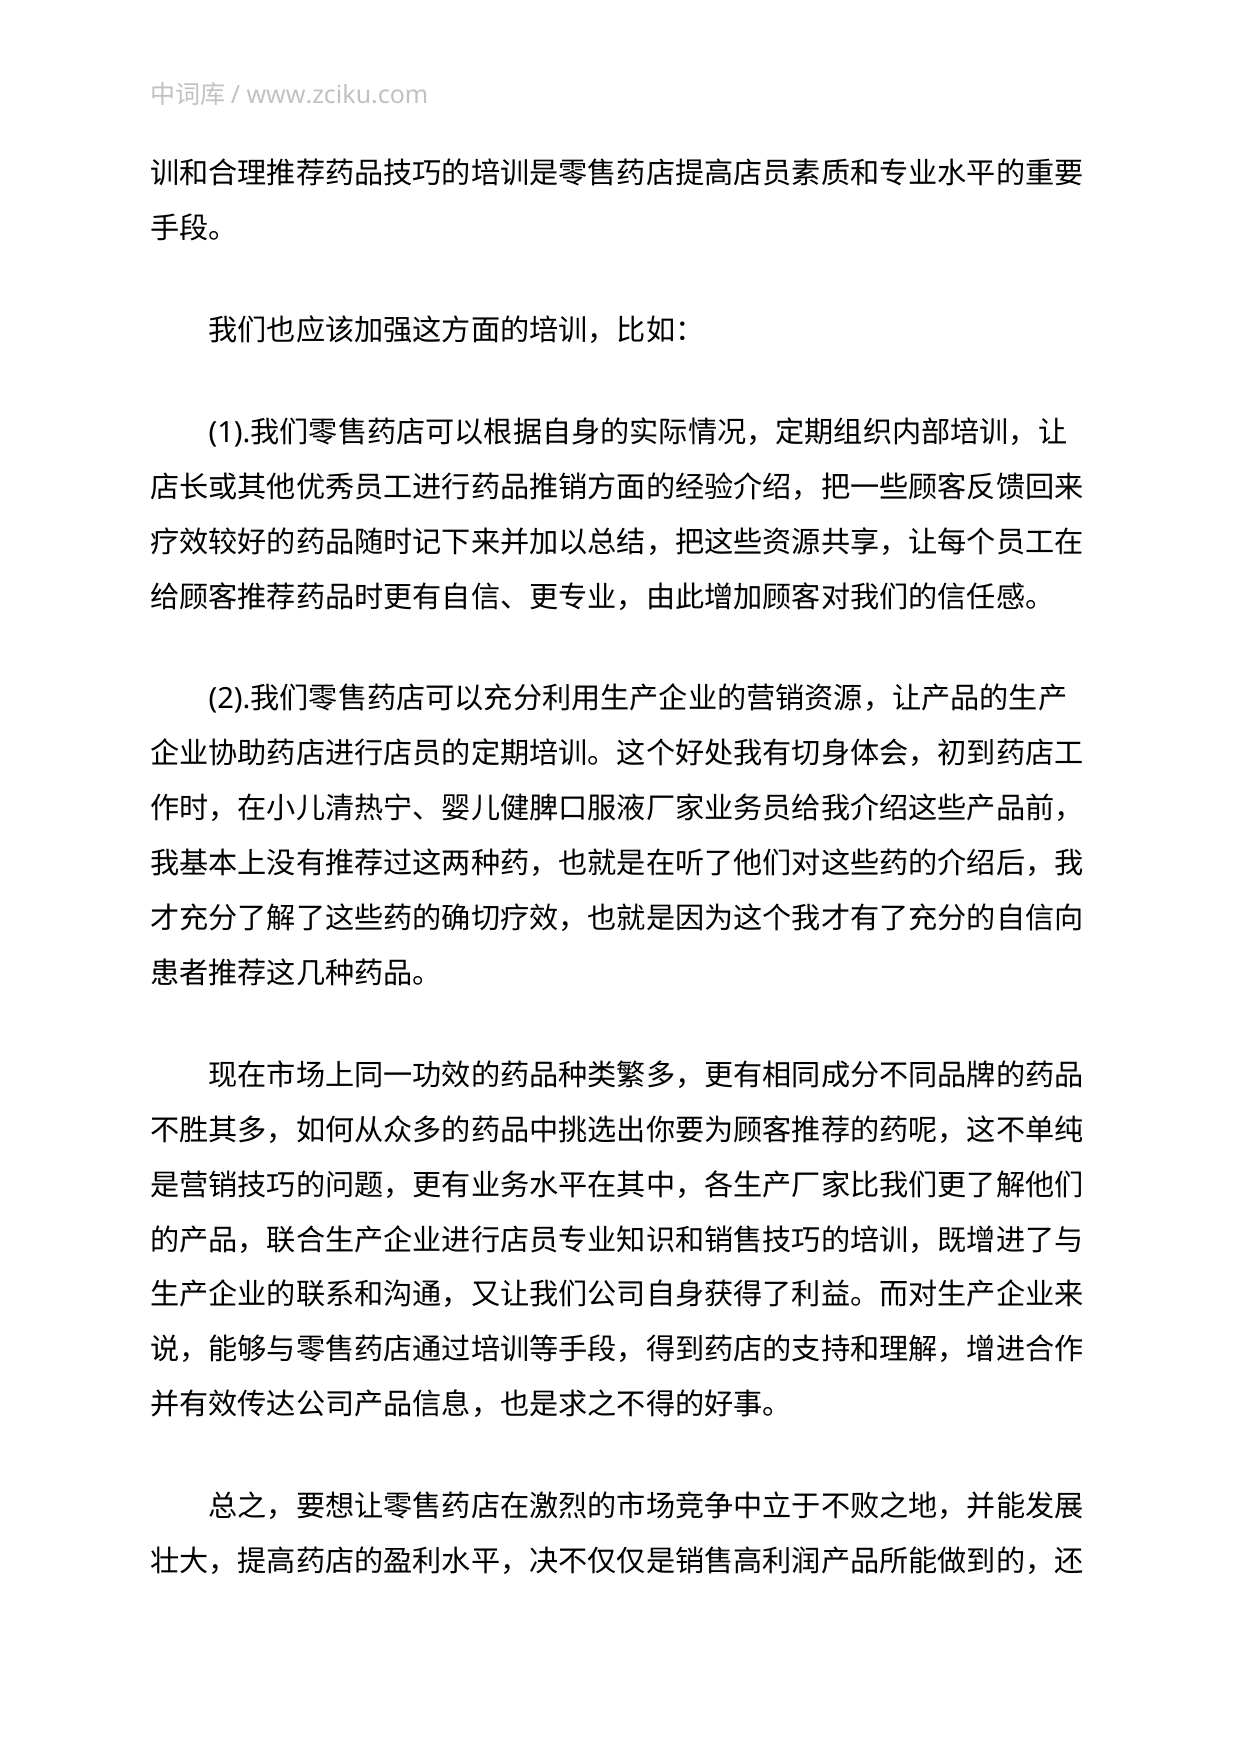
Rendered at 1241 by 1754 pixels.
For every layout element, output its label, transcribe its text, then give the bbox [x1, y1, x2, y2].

text 现在市场上同一功效的药品种类繁多，更有相同成分不同品牌的药品不胜其多，如何从众多的药品中挑选出你要为顾客推荐的药呢，这不单纯是营销技巧的问题，更有业务水平在其中，各生产厂家比我们更了解他们的产品，联合生产企业进行店员专业知识和销售技巧的培训，既增进了与生产企业的联系和沟通，又让我们公司自身获得了利益。而对生产企业来说，能够与零售药店通过培训等手段，得到药店的支持和理解，增进合作并有效传达公司产品信息，也是求之不得的好事。 [150, 1051, 1090, 1423]
text (1).我们零售药店可以根据自身的实际情况，定期组织内部培训，让店长或其他优秀员工进行药品推销方面的经验介绍，把一些顾客反馈回来疗效较好的药品随时记下来并加以总结，把这些资源共享，让每个员工在给顾客推荐药品时更有自信、更专业，由此增加顾客对我们的信任感。 [150, 408, 1090, 616]
text (2).我们零售药店可以充分利用生产企业的营销资源，让产品的生产企业协助药店进行店员的定期培训。这个好处我有切身体会，初到药店工作时，在小儿清热宁、婴儿健脾口服液厂家业务员给我介绍这些产品前，我基本上没有推荐过这两种药，也就是在听了他们对这些药的介绍后，我才充分了解了这些药的确切疗效，也就是因为这个我才有了充分的自信向患者推荐这几种药品。 [150, 675, 1090, 992]
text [150, 150, 1090, 247]
text 我们也应该加强这方面的培训，比如： [150, 307, 1090, 349]
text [150, 1482, 1090, 1580]
